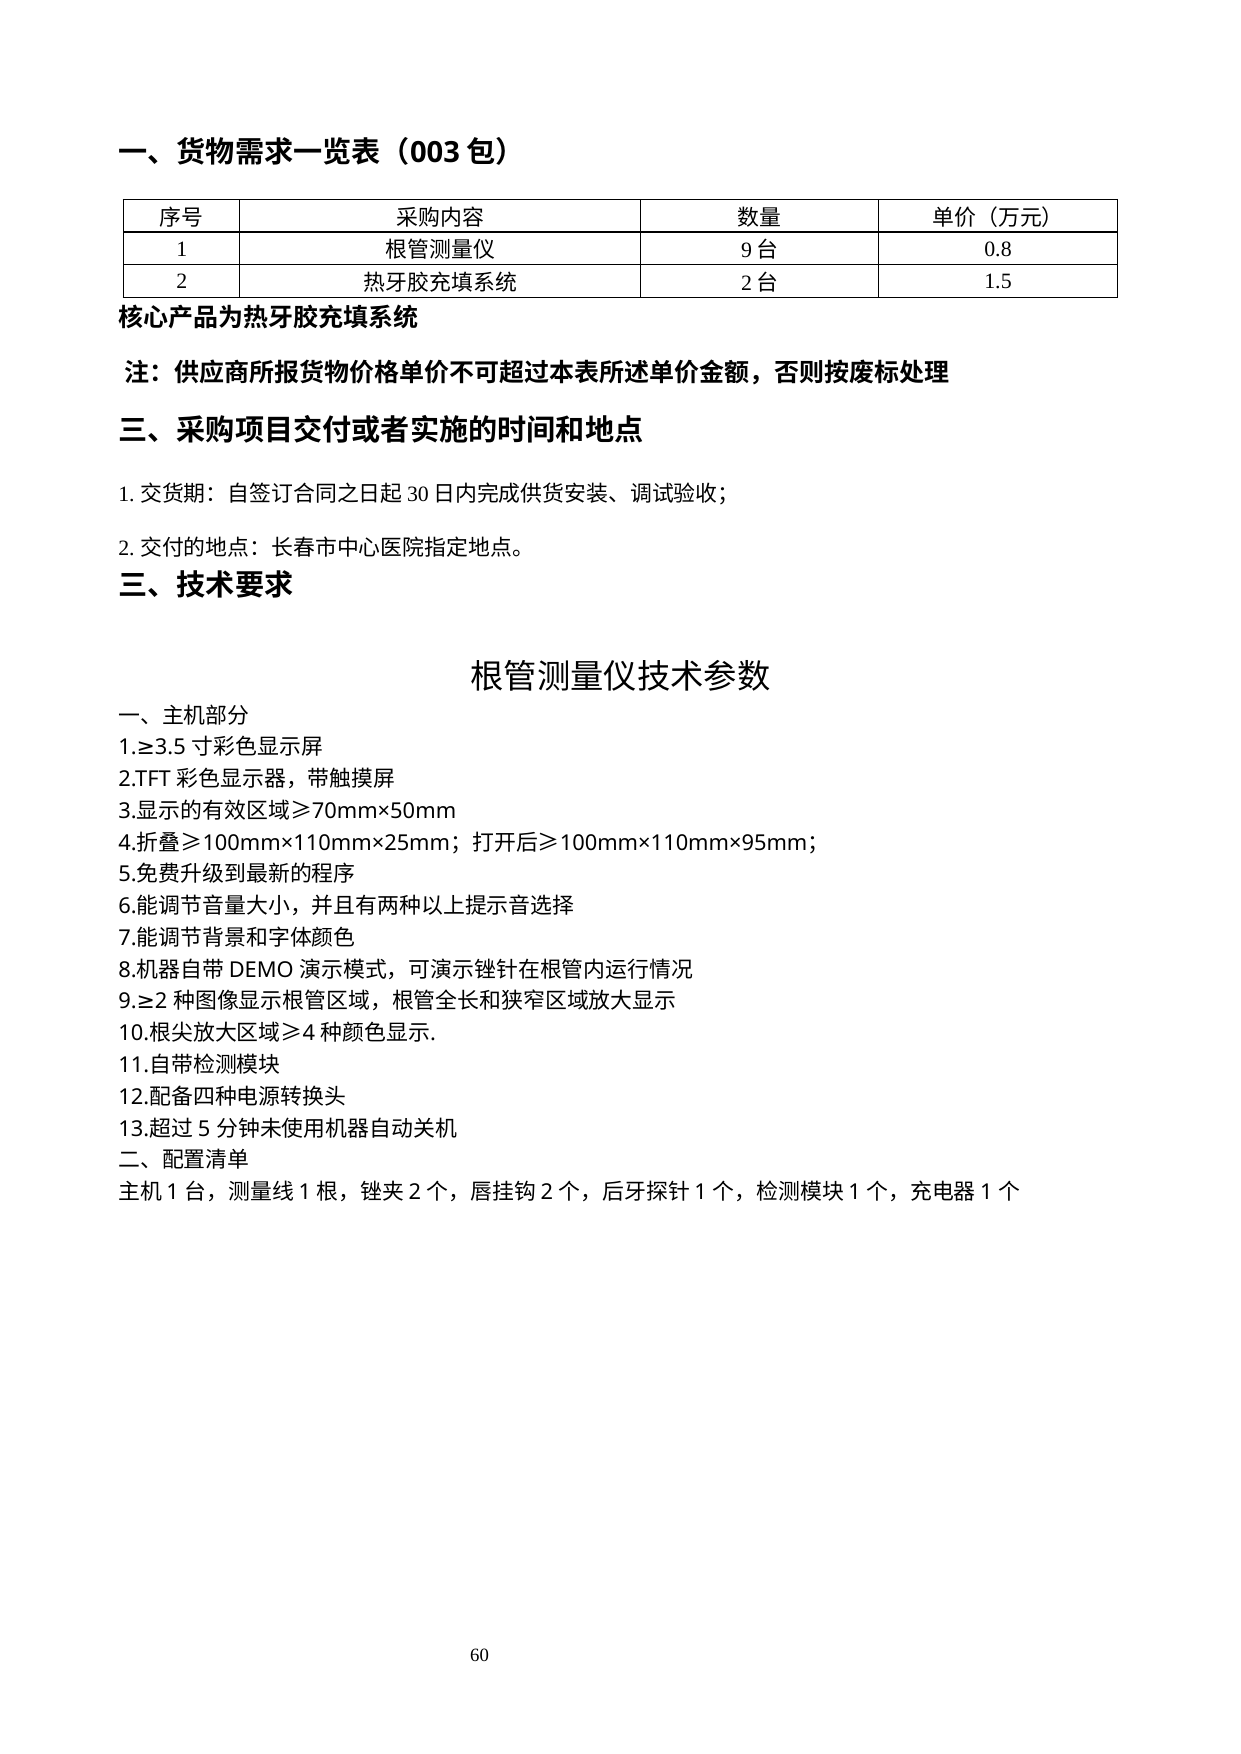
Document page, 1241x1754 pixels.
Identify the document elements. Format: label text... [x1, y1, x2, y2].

text 3.显示的有效区域≥70mm×50mm [118, 793, 1122, 825]
text 12.配备四种电源转换头 [118, 1079, 1122, 1111]
table_cell 根管测量仪 [240, 233, 640, 264]
table_header 数量 [641, 200, 878, 231]
text 三、技术要求 [118, 562, 1122, 604]
table_cell 1.5 [879, 265, 1117, 297]
table_header 序号 [124, 200, 239, 231]
list 采购项目交付或者实施的时间和地点 [118, 407, 1122, 449]
list 根管测量仪技术参数 [118, 649, 1122, 698]
text 13.超过 5 分钟未使用机器自动关机 [118, 1111, 1122, 1142]
text 4.折叠≥100mm×110mm×25mm；打开后≥100mm×110mm×95mm； [118, 825, 1122, 856]
text 2. 交付的地点：长春市中心医院指定地点。 [118, 530, 1122, 562]
text 一、货物需求一览表（003包） [118, 129, 1122, 171]
text 注：供应商所报货物价格单价不可超过本表所述单价金额，否则按废标处理 [118, 352, 1122, 388]
text 主机1 台，测量线1 根，锉夹2 个，唇挂钩2 个，后牙探针1 个，检测模块1 个，充电器1 个 [118, 1174, 1122, 1206]
table_header 单价（万元） [879, 200, 1117, 231]
table_cell 热牙胶充填系统 [240, 265, 640, 297]
text 10.根尖放大区域≥4 种颜色显示. [118, 1015, 1122, 1047]
table_header 采购内容 [240, 200, 640, 231]
text 5.免费升级到最新的程序 [118, 856, 1122, 888]
text 7.能调节背景和字体颜色 [118, 920, 1122, 952]
text 2.TFT 彩色显示器，带触摸屏 [118, 761, 1122, 793]
list 1. 交货期：自签订合同之日起30日内完成供货安装、调试验收； [118, 476, 1122, 508]
table_cell 2台 [641, 265, 878, 297]
text 核心产品为热牙胶充填系统 [118, 298, 1122, 334]
text 6.能调节音量大小，并且有两种以上提示音选择 [118, 888, 1122, 920]
table_cell 1 [124, 233, 239, 264]
text 1.≥3.5 寸彩色显示屏 [118, 729, 1122, 761]
table_cell 9台 [641, 233, 878, 264]
text 二、配置清单 [118, 1142, 1122, 1174]
text 11.自带检测模块 [118, 1047, 1122, 1079]
table_cell 2 [124, 265, 239, 297]
text 一、主机部分 [118, 698, 1122, 729]
table_cell 0.8 [879, 233, 1117, 264]
text 8.机器自带DEMO 演示模式，可演示锉针在根管内运行情况 [118, 952, 1122, 983]
text 9.≥2 种图像显示根管区域，根管全长和狭窄区域放大显示 [118, 983, 1122, 1015]
